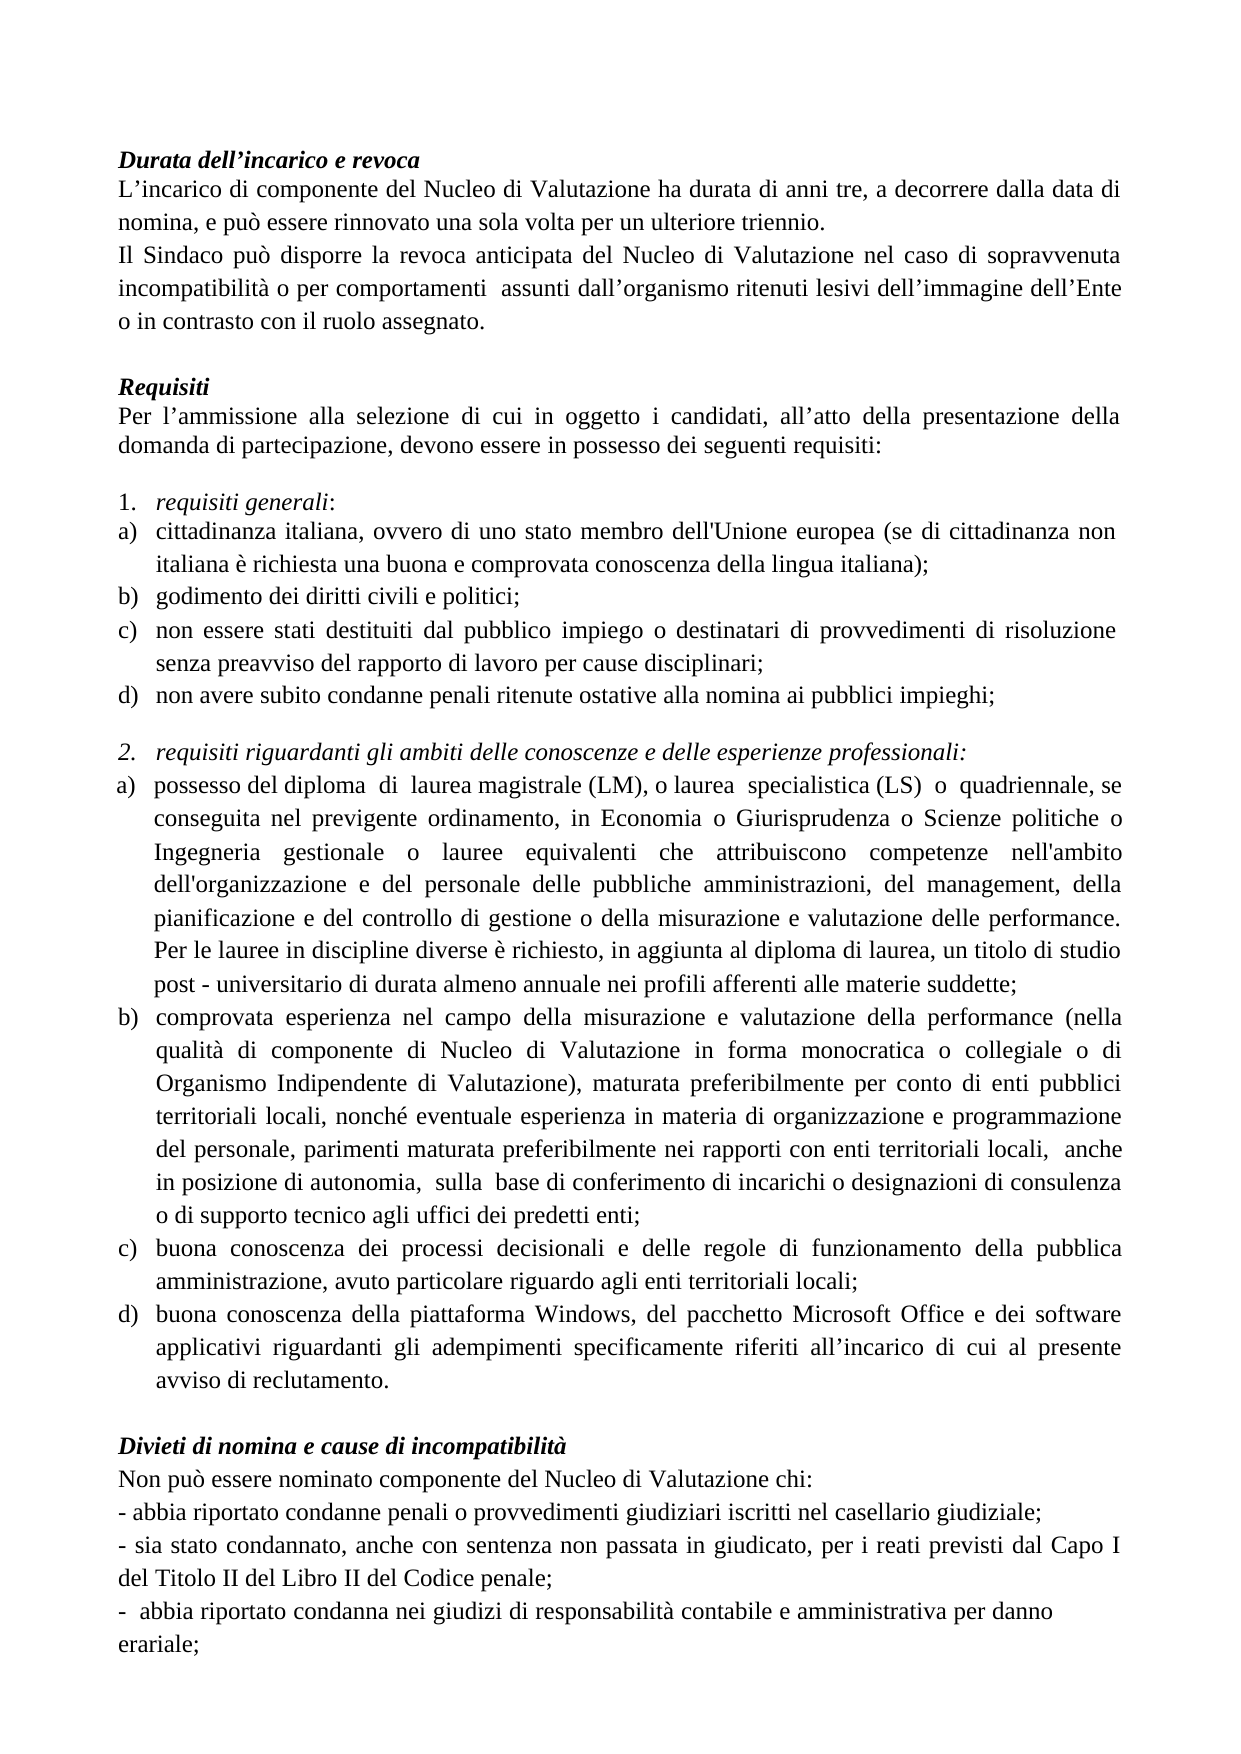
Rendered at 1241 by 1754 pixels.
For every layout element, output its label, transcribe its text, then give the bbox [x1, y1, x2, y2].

list godimento dei diritti civili e politici; [118, 582, 1134, 611]
list abbia riportato condanna nei giudizi di responsabilità contabile e amministrativa per danno erariale; [118, 1596, 1122, 1658]
list cittadinanza italiana, ovvero di uno stato membro dell'Unione europea (se di cittadinanza non italiana è richiesta una buona e comprovata conoscenza della lingua italiana); [118, 516, 1116, 578]
list sia stato condannato, anche con sentenza non passata in giudicato, per i reati previsti dal Capo I del Titolo II del Libro II del Codice penale; [118, 1530, 1122, 1592]
list comprovata esperienza nel campo della misurazione e valutazione della performance (nella qualità di componente di Nucleo di Valutazione in forma monocratica o collegiale o di Organismo Indipendente di Valutazione), maturata preferibilmente per conto di enti pubblici territoriali locali, nonché eventuale esperienza in materia di organizzazione e programmazione del personale, parimenti maturata preferibilmente nei rapporti con enti territoriali locali, anche in posizione di autonomia, sulla base di conferimento di incarichi o designazioni di consulenza o di supporto tecnico agli uffici dei predetti enti; [118, 1002, 1123, 1229]
text Il Sindaco può disporre la revoca anticipata del Nucleo di Valutazione nel caso di sopravvenuta incompatibilità o per comportamenti assunti dall’organismo ritenuti lesivi dell’immagine dell’Ente o in contrasto con il ruolo assegnato. [118, 240, 1122, 335]
text Per l’ammissione alla selezione di cui in oggetto i candidati, all’atto della presentazione della domanda di partecipazione, devono essere in possesso dei seguenti requisiti: [118, 401, 1134, 459]
text L’incarico di componente del Nucleo di Valutazione ha durata di anni tre, a decorrere dalla data di nomina, e può essere rinnovato una sola volta per un ulteriore triennio. [118, 174, 1122, 236]
list abbia riportato condanne penali o provvedimenti giudiziari iscritti nel casellario giudiziale; [118, 1497, 1134, 1526]
subtitle Durata dell’incarico e revoca [118, 145, 1134, 174]
list requisiti generali: [118, 487, 1134, 516]
text Non può essere nominato componente del Nucleo di Valutazione chi: [118, 1464, 1134, 1493]
list non avere subito condanne penali ritenute ostative alla nomina ai pubblici impieghi; [118, 681, 1134, 709]
list buona conoscenza dei processi decisionali e delle regole di funzionamento della pubblica amministrazione, avuto particolare riguardo agli enti territoriali locali; [118, 1233, 1122, 1295]
list non essere stati destituiti dal pubblico impiego o destinatari di provvedimenti di risoluzione senza preavviso del rapporto di lavoro per cause disciplinari; [118, 615, 1116, 677]
list possesso del diploma di laurea magistrale (LM), o laurea specialistica (LS) o quadriennale, se conseguita nel previgente ordinamento, in Economia o Giurisprudenza o Scienze politiche o Ingegneria gestionale o lauree equivalenti che attribuiscono competenze nell'ambito dell'organizzazione e del personale delle pubbliche amministrazioni, del management, della pianificazione e del controllo di gestione o della misurazione e valutazione delle performance. Per le lauree in discipline diverse è richiesto, in aggiunta al diploma di laurea, un titolo di studio post - universitario di durata almeno annuale nei profili afferenti alle materie suddette; [116, 771, 1122, 997]
list buona conoscenza della piattaforma Windows, del pacchetto Microsoft Office e dei software applicativi riguardanti gli adempimenti specificamente riferiti all’incarico di cui al presente avviso di reclutamento. [118, 1299, 1122, 1394]
subtitle Requisiti [118, 372, 1134, 401]
list requisiti riguardanti gli ambiti delle conoscenze e delle esperienze professionali: [118, 737, 1134, 766]
subtitle Divieti di nomina e cause di incompatibilità [118, 1431, 1134, 1460]
